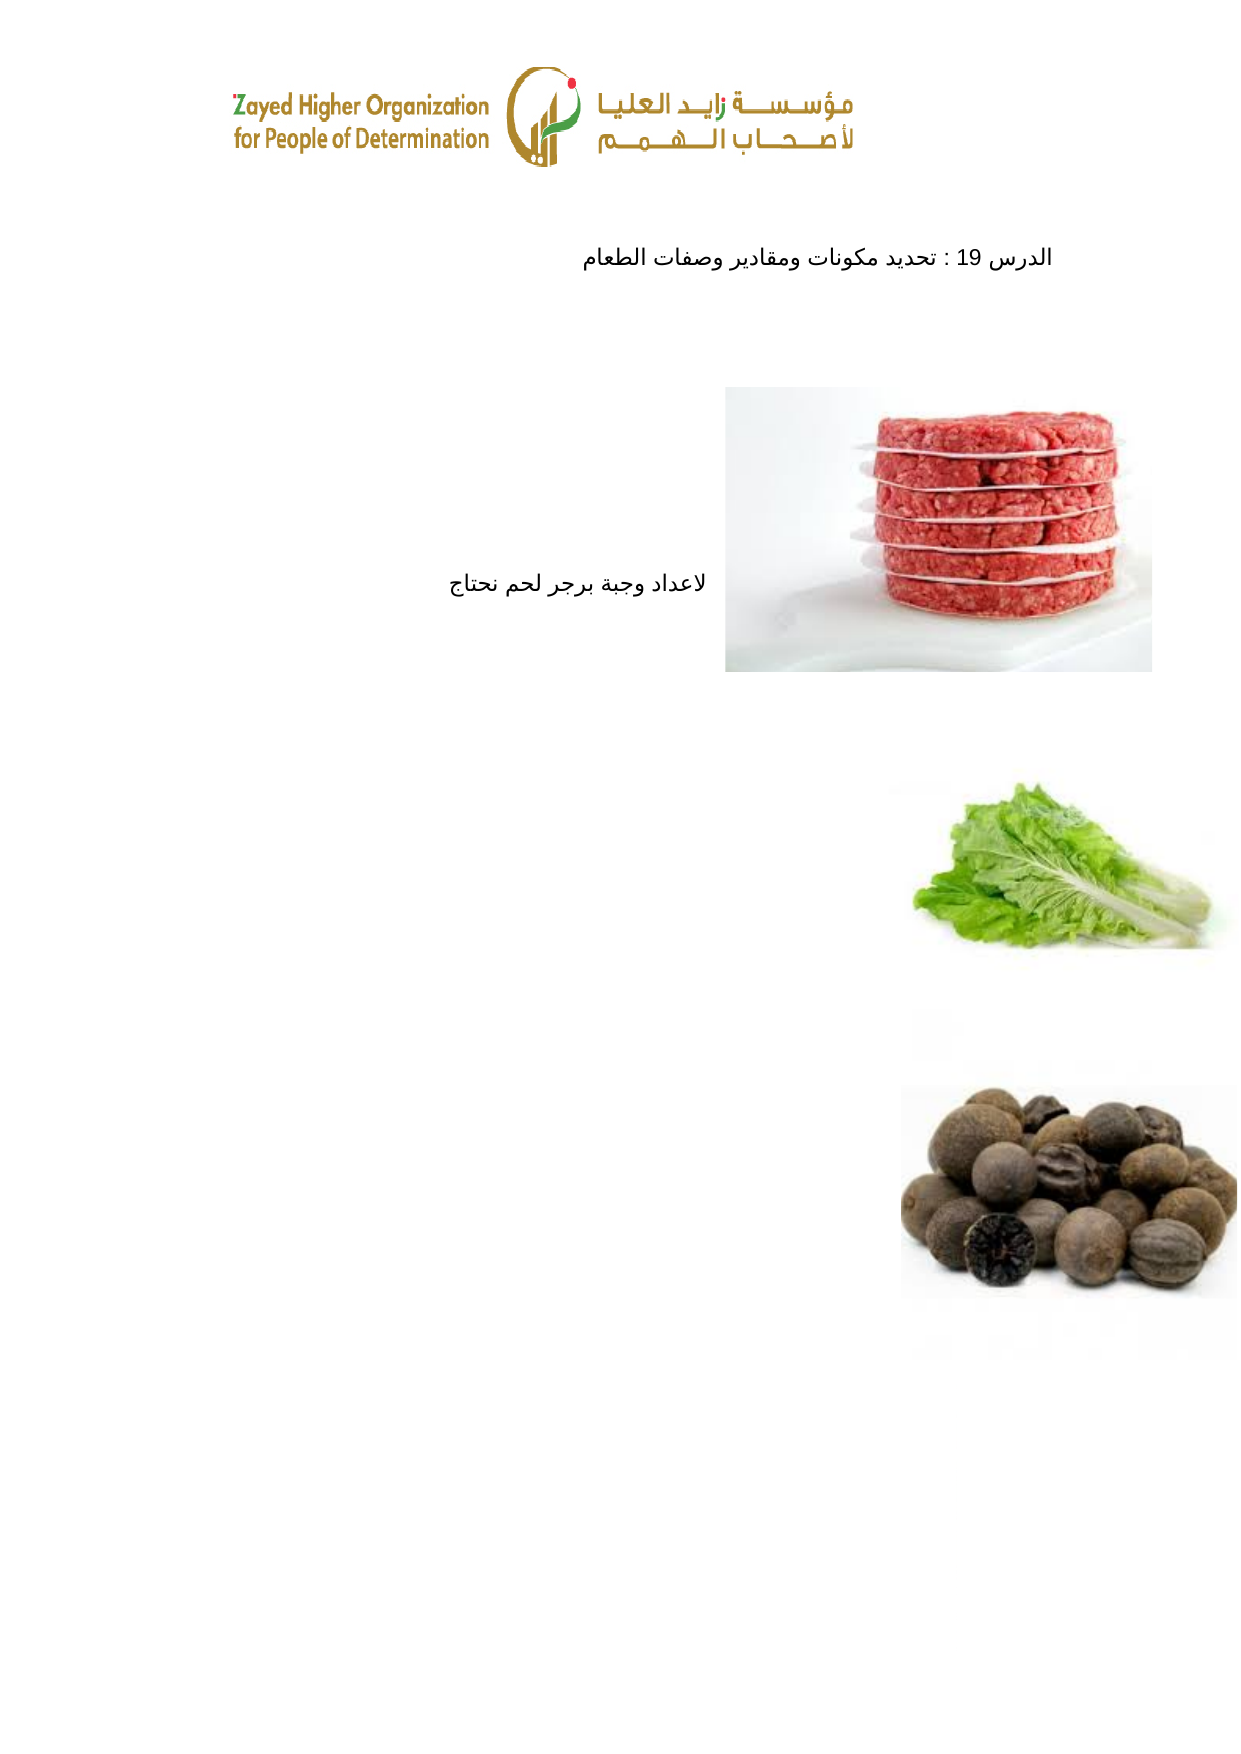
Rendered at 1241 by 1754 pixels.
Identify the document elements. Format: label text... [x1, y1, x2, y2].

picture [888, 695, 1239, 1360]
text لاعداد وجبة برجر لحم نحتاج [187, 570, 725, 596]
picture [725, 387, 1153, 672]
text الدرس 19 : تحديد مكونات ومقادير وصفات الطعام [187, 244, 1053, 270]
picture [222, 67, 856, 169]
